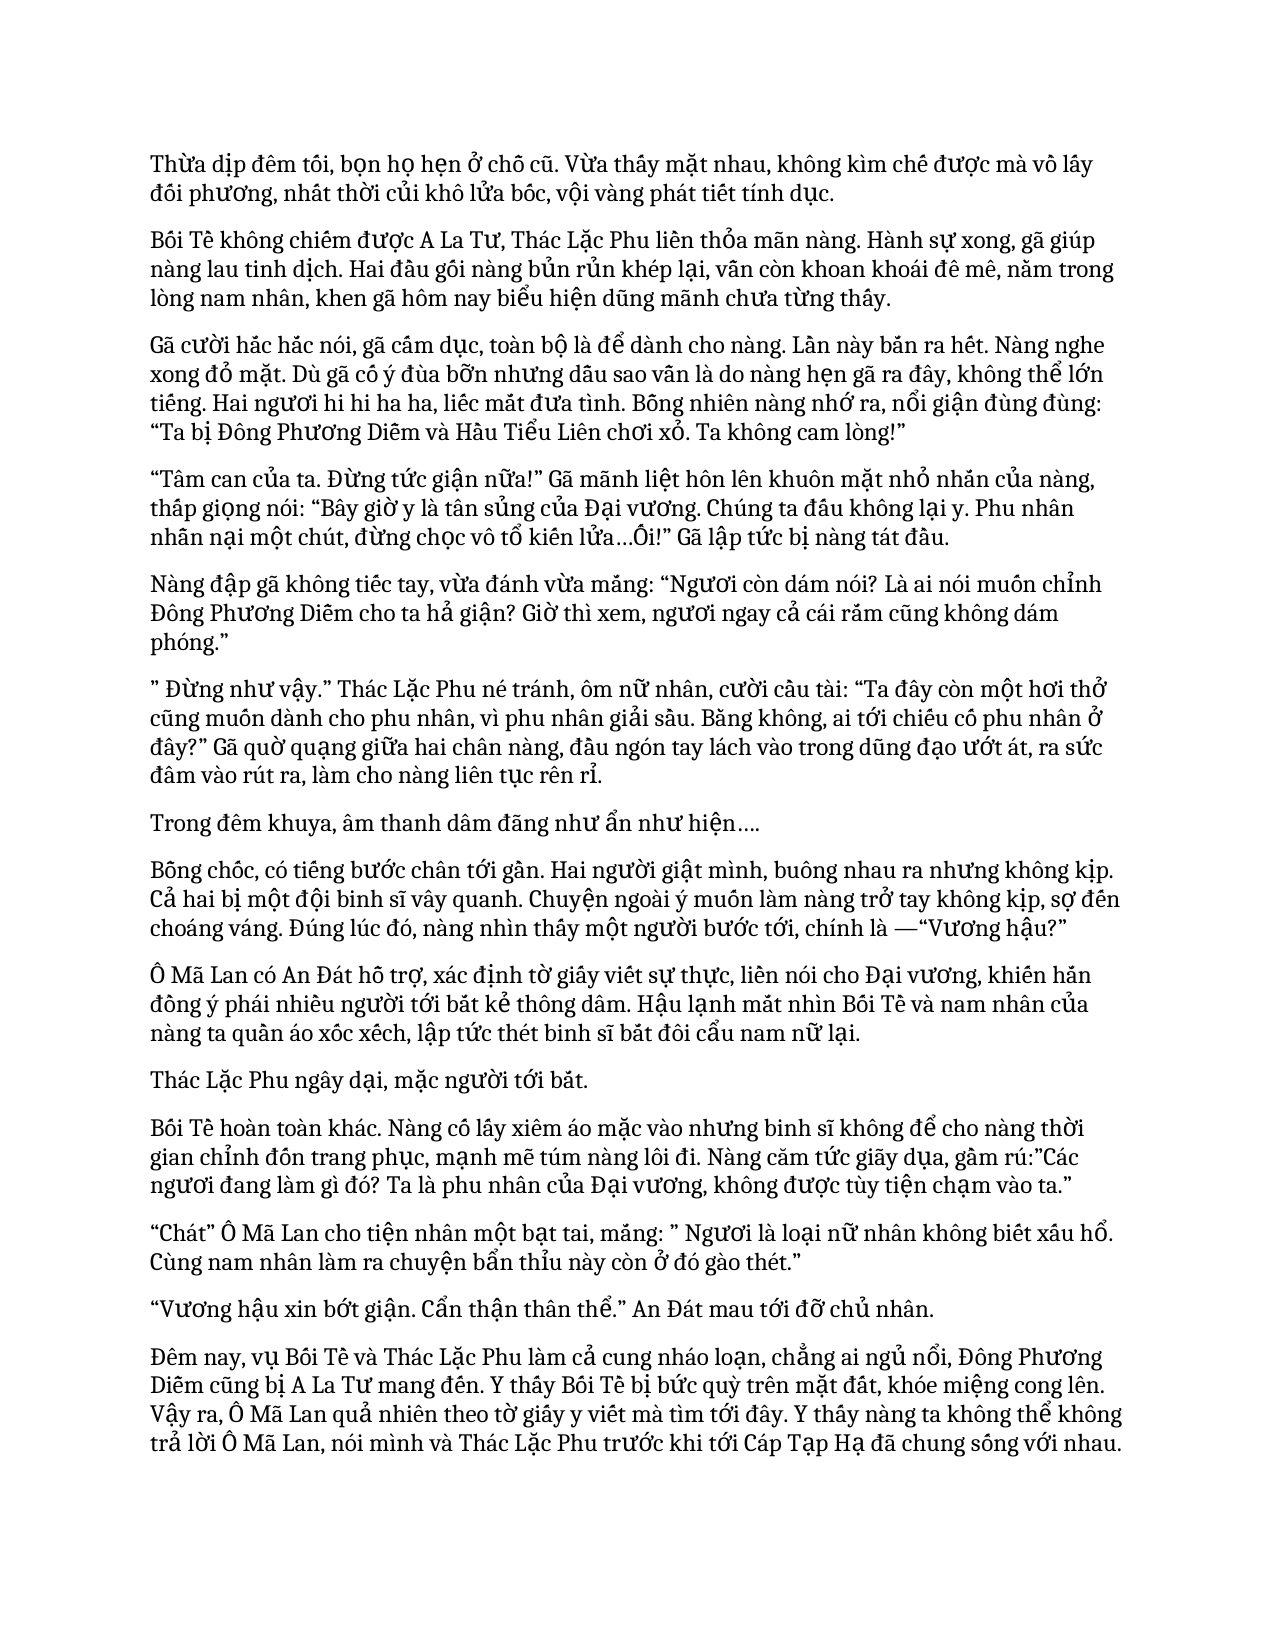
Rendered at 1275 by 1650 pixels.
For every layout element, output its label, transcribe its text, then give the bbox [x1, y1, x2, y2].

text “Tâm can của ta. Đừng tức giận nữa!” Gã mãnh liệt hôn lên khuôn mặt nhỏ nhắn của nàng, thấp giọng nói: “Bây giờ y là tân sủng của Đại vương. Chúng ta đấu không lại y. Phu nhân nhẫn nại một chút, đừng chọc vô tổ kiến lửa…Ối!” Gã lập tức bị nàng tát đầu. [150, 465, 1125, 551]
text Trong đêm khuya, âm thanh dâm đãng như ẩn như hiện…. [150, 809, 1125, 837]
text Thừa dịp đêm tối, bọn họ hẹn ở chỗ cũ. Vừa thấy mặt nhau, không kìm chế được mà vồ lấy đối phương, nhất thời củi khô lửa bốc, vội vàng phát tiết tính dục. [150, 150, 1125, 207]
text Bối Tề hoàn toàn khác. Nàng cố lấy xiêm áo mặc vào nhưng binh sĩ không để cho nàng thời gian chỉnh đốn trang phục, mạnh mẽ túm nàng lôi đi. Nàng căm tức giãy dụa, gầm rú:”Các ngươi đang làm gì đó? Ta là phu nhân của Đại vương, không được tùy tiện chạm vào ta.” [150, 1114, 1125, 1200]
text Gã cười hắc hắc nói, gã cấm dục, toàn bộ là để dành cho nàng. Lần này bắn ra hết. Nàng nghe xong đỏ mặt. Dù gã cố ý đùa bỡn nhưng dẫu sao vẫn là do nàng hẹn gã ra đây, không thể lớn tiếng. Hai ngươi hi hi ha ha, liếc mắt đưa tình. Bỗng nhiên nàng nhớ ra, nổi giận đùng đùng: “Ta bị Đông Phương Diễm và Hầu Tiểu Liên chơi xỏ. Ta không cam lòng!” [150, 331, 1125, 446]
text Đêm nay, vụ Bối Tề và Thác Lặc Phu làm cả cung nháo loạn, chẳng ai ngủ nổi, Đông Phương Diễm cũng bị A La Tư mang đến. Y thấy Bối Tề bị bức quỳ trên mặt đất, khóe miệng cong lên. Vậy ra, Ô Mã Lan quả nhiên theo tờ giấy y viết mà tìm tới đây. Y thấy nàng ta không thể không trả lời Ô Mã Lan, nói mình và Thác Lặc Phu trước khi tới Cáp Tạp Hạ đã chung sống với nhau. [150, 1342, 1125, 1457]
text Thác Lặc Phu ngây dại, mặc người tới bắt. [150, 1066, 1125, 1095]
text Bối Tề không chiếm được A La Tư, Thác Lặc Phu liền thỏa mãn nàng. Hành sự xong, gã giúp nàng lau tinh dịch. Hai đầu gối nàng bủn rủn khép lại, vẫn còn khoan khoái đê mê, nằm trong lòng nam nhân, khen gã hôm nay biểu hiện dũng mãnh chưa từng thấy. [150, 226, 1125, 312]
text Nàng đập gã không tiếc tay, vừa đánh vừa mắng: “Ngươi còn dám nói? Là ai nói muốn chỉnh Đông Phương Diễm cho ta hả giận? Giờ thì xem, ngươi ngay cả cái rắm cũng không dám phóng.” [150, 570, 1125, 656]
text “Vương hậu xin bớt giận. Cẩn thận thân thể.” An Đát mau tới đỡ chủ nhân. [150, 1295, 1125, 1324]
text “Chát” Ô Mã Lan cho tiện nhân một bạt tai, mắng: ” Ngươi là loại nữ nhân không biết xấu hổ. Cùng nam nhân làm ra chuyện bẩn thỉu này còn ở đó gào thét.” [150, 1219, 1125, 1276]
text Bỗng chốc, có tiếng bước chân tới gần. Hai người giật mình, buông nhau ra nhưng không kịp. Cả hai bị một đội binh sĩ vây quanh. Chuyện ngoài ý muốn làm nàng trở tay không kịp, sợ đến choáng váng. Đúng lúc đó, nàng nhìn thấy một người bước tới, chính là —“Vương hậu?” [150, 856, 1125, 942]
text ” Đừng như vậy.” Thác Lặc Phu né tránh, ôm nữ nhân, cười cầu tài: “Ta đây còn một hơi thở cũng muốn dành cho phu nhân, vì phu nhân giải sầu. Bằng không, ai tới chiếu cố phu nhân ở đây?” Gã quờ quạng giữa hai chân nàng, đầu ngón tay lách vào trong dũng đạo ướt át, ra sức đâm vào rút ra, làm cho nàng liên tục rên rỉ. [150, 675, 1125, 790]
text Ô Mã Lan có An Đát hỗ trợ, xác định tờ giấy viết sự thực, liền nói cho Đại vương, khiến hắn đồng ý phái nhiều người tới bắt kẻ thông dâm. Hậu lạnh mắt nhìn Bối Tề và nam nhân của nàng ta quần áo xốc xếch, lập tức thét binh sĩ bắt đôi cẩu nam nữ lại. [150, 961, 1125, 1047]
